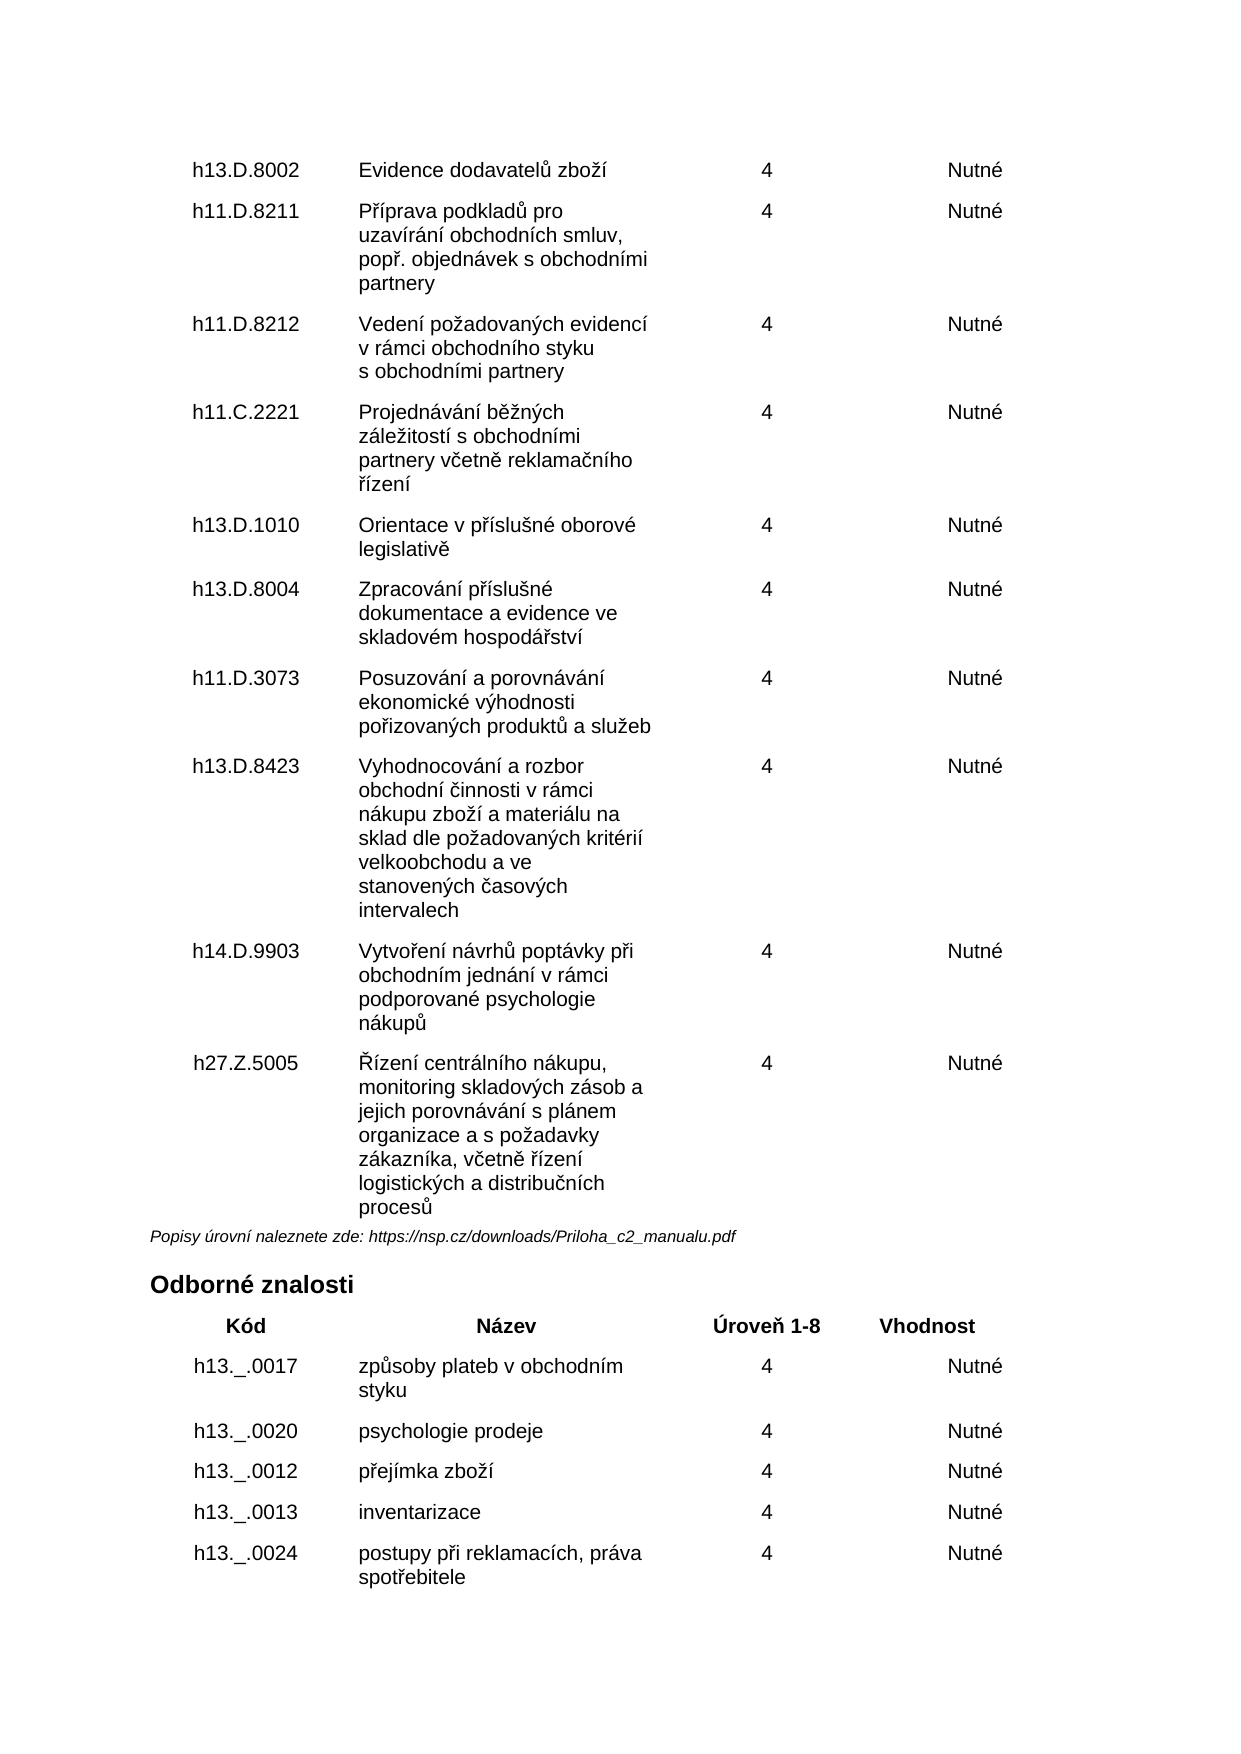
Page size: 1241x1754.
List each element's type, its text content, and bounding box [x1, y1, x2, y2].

table_cell 4 [663, 1043, 871, 1227]
table_cell 4 [663, 1532, 871, 1597]
table_cell Vyhodnocování a rozbor obchodní činnosti v rámci nákupu zboží a materiálu na sklad dle požadovaných kritérií velkoobchodu a ve stanovených časových intervalech [350, 746, 662, 930]
table_cell h11.D.8212 [142, 303, 350, 392]
table_cell Nutné [871, 504, 1079, 569]
table_cell h13._.0020 [142, 1410, 350, 1451]
table_cell 4 [663, 1410, 871, 1451]
table_cell h13.D.8423 [142, 746, 350, 930]
table_cell Nutné [871, 1492, 1079, 1532]
table_cell 4 [663, 657, 871, 746]
table_cell 4 [663, 569, 871, 657]
subtitle Odborné znalosti [150, 1270, 1090, 1299]
table_cell h13._.0013 [142, 1492, 350, 1532]
table_cell přejímka zboží [350, 1451, 662, 1492]
table_cell Nutné [871, 569, 1079, 657]
table_cell Nutné [871, 746, 1079, 930]
table_cell h13.D.8002 [142, 150, 350, 191]
table_cell 4 [663, 1346, 871, 1410]
table_cell Nutné [871, 1451, 1079, 1492]
table_cell postupy při reklamacích, práva spotřebitele [350, 1532, 662, 1597]
table_cell h11.D.3073 [142, 657, 350, 746]
table_cell h13._.0024 [142, 1532, 350, 1597]
table_cell h13.D.8004 [142, 569, 350, 657]
table_cell h13._.0012 [142, 1451, 350, 1492]
table_cell Vedení požadovaných evidencí v rámci obchodního styku s obchodními partnery [350, 303, 662, 392]
text Popisy úrovní naleznete zde: https://nsp.cz/downloads/Priloha_c2_manualu.pdf [150, 1227, 1090, 1246]
table_cell h11.D.8211 [142, 191, 350, 303]
table_cell Nutné [871, 1410, 1079, 1451]
table_cell Nutné [871, 392, 1079, 504]
table_cell psychologie prodeje [350, 1410, 662, 1451]
table_cell h11.C.2221 [142, 392, 350, 504]
table_cell Příprava podkladů pro uzavírání obchodních smluv, popř. objednávek s obchodními partnery [350, 191, 662, 303]
table_cell Nutné [871, 657, 1079, 746]
table_cell Nutné [871, 191, 1079, 303]
table_cell Nutné [871, 150, 1079, 191]
table_cell Řízení centrálního nákupu, monitoring skladových zásob a jejich porovnávání s plánem organizace a s požadavky zákazníka, včetně řízení logistických a distribučních procesů [350, 1043, 662, 1227]
table_cell Nutné [871, 930, 1079, 1043]
table_cell Nutné [871, 1346, 1079, 1410]
table_header Kód [142, 1305, 350, 1346]
table_cell Nutné [871, 1043, 1079, 1227]
table_header Název [350, 1305, 662, 1346]
table_cell 4 [663, 303, 871, 392]
table_cell Vytvoření návrhů poptávky při obchodním jednání v rámci podporované psychologie nákupů [350, 930, 662, 1043]
table_cell Nutné [871, 1532, 1079, 1597]
table_cell 4 [663, 150, 871, 191]
table_cell 4 [663, 930, 871, 1043]
table_header Úroveň 1-8 [663, 1305, 871, 1346]
table_cell Orientace v příslušné oborové legislativě [350, 504, 662, 569]
table_cell Nutné [871, 303, 1079, 392]
table_cell h27.Z.5005 [142, 1043, 350, 1227]
table_cell Posuzování a porovnávání ekonomické výhodnosti pořizovaných produktů a služeb [350, 657, 662, 746]
table_cell 4 [663, 746, 871, 930]
table_cell 4 [663, 392, 871, 504]
table_cell inventarizace [350, 1492, 662, 1532]
table_cell 4 [663, 191, 871, 303]
table_cell Zpracování příslušné dokumentace a evidence ve skladovém hospodářství [350, 569, 662, 657]
table_cell h14.D.9903 [142, 930, 350, 1043]
table_cell h13._.0017 [142, 1346, 350, 1410]
table_cell Projednávání běžných záležitostí s obchodními partnery včetně reklamačního řízení [350, 392, 662, 504]
table_cell 4 [663, 504, 871, 569]
table_cell způsoby plateb v obchodním styku [350, 1346, 662, 1410]
table_cell h13.D.1010 [142, 504, 350, 569]
table_cell Evidence dodavatelů zboží [350, 150, 662, 191]
table_cell 4 [663, 1492, 871, 1532]
table_header Vhodnost [871, 1305, 1079, 1346]
table_cell 4 [663, 1451, 871, 1492]
